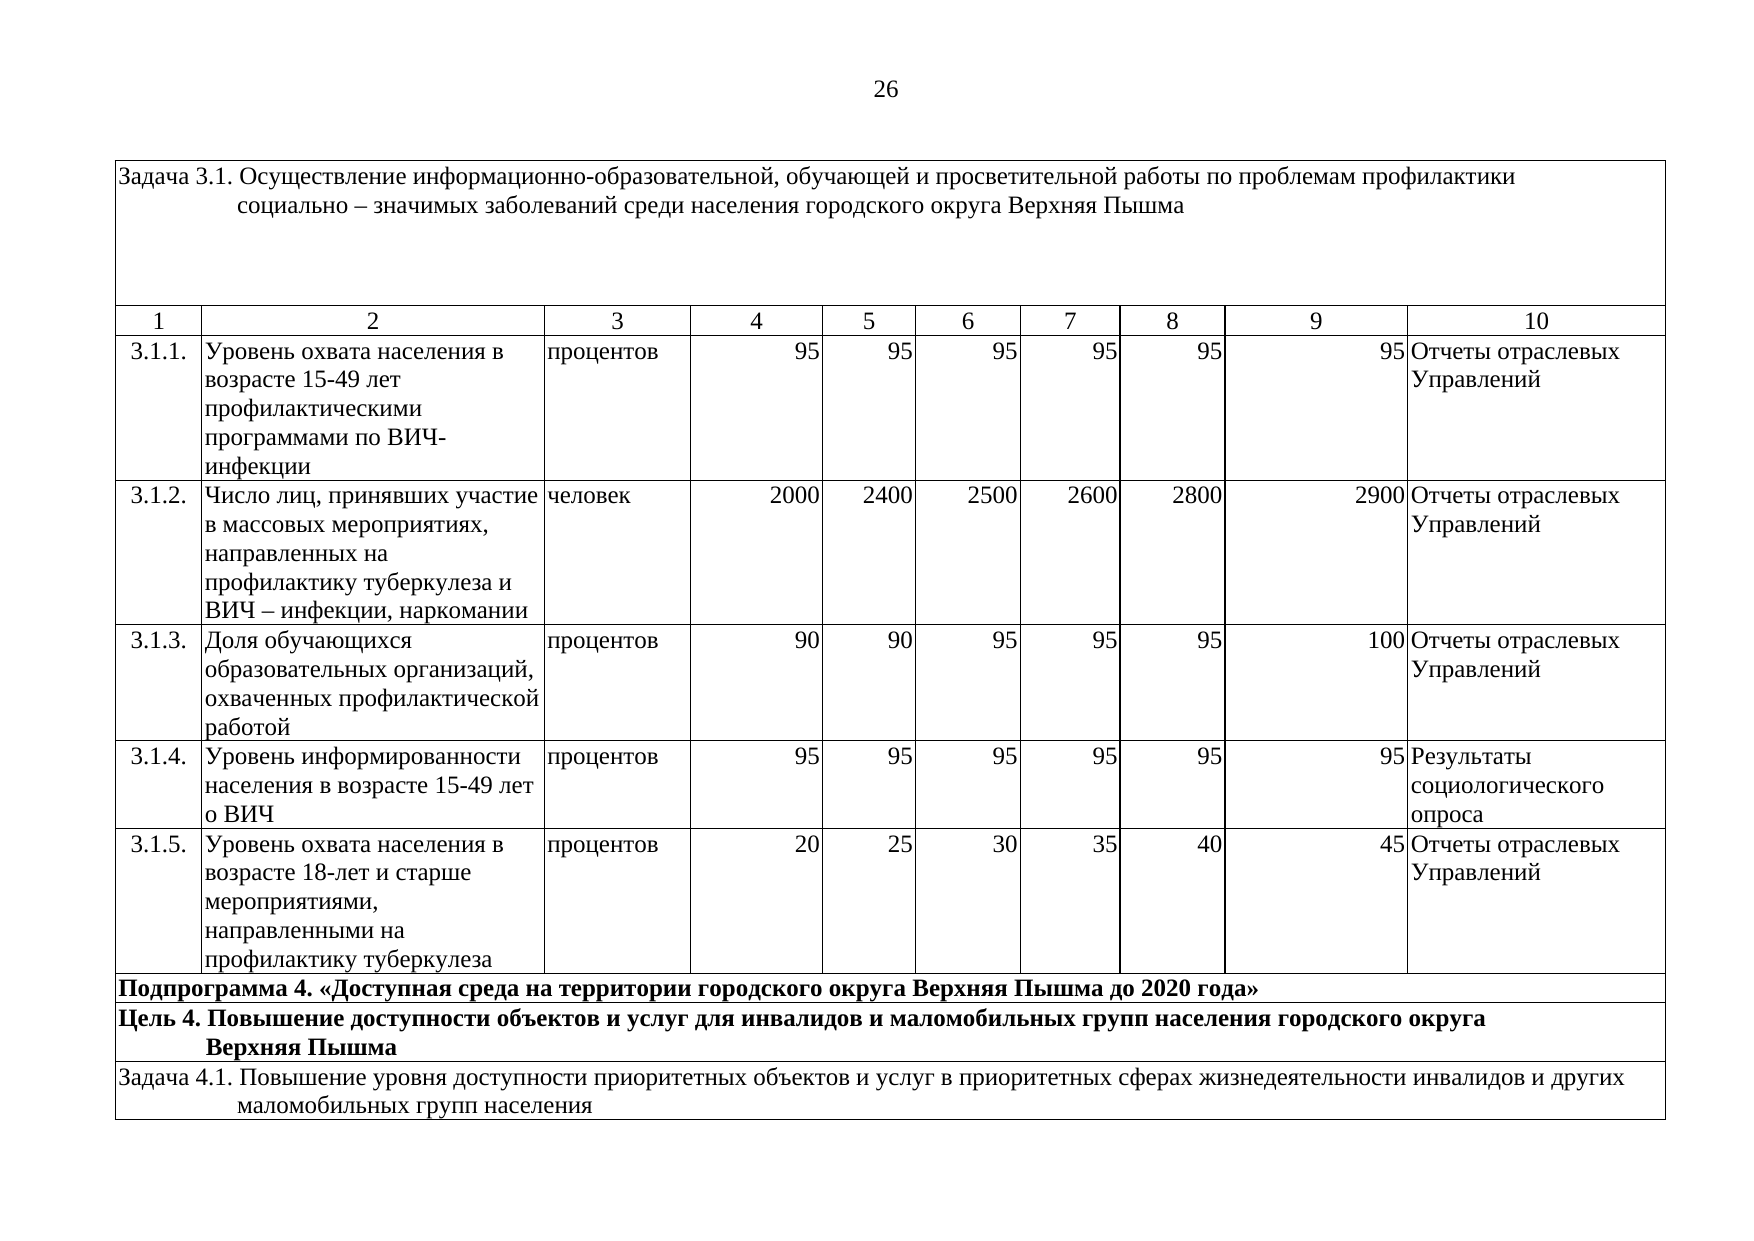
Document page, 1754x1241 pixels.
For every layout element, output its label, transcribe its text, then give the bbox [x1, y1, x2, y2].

table_cell Число лиц, принявших участие в массовых мероприятиях, направленных на профилактику туберкулеза и ВИЧ – инфекции, наркомании [202, 481, 544, 624]
table_cell 10 [1408, 306, 1665, 335]
table_cell Доля обучающихся образовательных организаций, охваченных профилактической работой [202, 625, 544, 740]
table_cell 2 [202, 306, 544, 335]
table_cell Задача 4.1. Повышение уровня доступности приоритетных объектов и услуг в приоритетных сферах жизнедеятельности инвалидов и других маломобильных групп населения [116, 1062, 1665, 1119]
table_cell 95 [691, 741, 822, 828]
table_cell 95 [1021, 336, 1119, 479]
table_cell 6 [916, 306, 1020, 335]
table_cell 45 [1226, 829, 1407, 972]
table_cell 3.1.2. [116, 481, 201, 624]
table_cell 35 [1021, 829, 1119, 972]
table_cell 7 [1021, 306, 1119, 335]
table_cell Уровень информированности населения в возрасте 15-49 лет о ВИЧ [202, 741, 544, 828]
table_cell процентов [545, 741, 690, 828]
table_cell процентов [545, 625, 690, 740]
table_cell Отчеты отраслевых Управлений [1408, 336, 1665, 479]
table_cell процентов [545, 829, 690, 972]
table_cell 20 [691, 829, 822, 972]
table_cell 3.1.5. [116, 829, 201, 972]
table_cell 95 [916, 336, 1020, 479]
table_cell Цель 4. Повышение доступности объектов и услуг для инвалидов и маломобильных групп населения городского округа Верхняя Пышма [116, 1003, 1665, 1061]
table_cell 4 [691, 306, 822, 335]
table_cell 95 [691, 336, 822, 479]
table_cell 3.1.1. [116, 336, 201, 479]
table_cell 2600 [1021, 481, 1119, 624]
table_cell 95 [1121, 741, 1224, 828]
table_cell 3.1.3. [116, 625, 201, 740]
table_cell процентов [545, 336, 690, 479]
table_cell 90 [823, 625, 915, 740]
table_cell 95 [916, 741, 1020, 828]
table_cell 3 [545, 306, 690, 335]
table_cell 25 [823, 829, 915, 972]
table_cell 95 [1021, 741, 1119, 828]
table_cell 95 [1021, 625, 1119, 740]
table_cell 90 [691, 625, 822, 740]
table_cell Задача 3.1. Осуществление информационно-образовательной, обучающей и просветительной работы по проблемам профилактики социально – значимых заболеваний среди населения городского округа Верхняя Пышма [116, 161, 1665, 305]
table_cell 100 [1226, 625, 1407, 740]
table_cell 2500 [916, 481, 1020, 624]
table_cell 3.1.4. [116, 741, 201, 828]
table_cell 2400 [823, 481, 915, 624]
table_cell 2900 [1226, 481, 1407, 624]
table_cell 95 [823, 741, 915, 828]
table_cell 95 [823, 336, 915, 479]
table_cell 5 [823, 306, 915, 335]
table_cell 1 [116, 306, 201, 335]
table_cell 9 [1226, 306, 1407, 335]
table_cell 95 [1121, 336, 1224, 479]
table_cell 95 [1121, 625, 1224, 740]
table_cell Результаты социологического опроса [1408, 741, 1665, 828]
table_cell 2800 [1121, 481, 1224, 624]
table_cell 95 [916, 625, 1020, 740]
table_cell 95 [1226, 741, 1407, 828]
table_cell 40 [1121, 829, 1224, 972]
table_cell Подпрограмма 4. «Доступная среда на территории городского округа Верхняя Пышма до 2020 года» [116, 974, 1665, 1002]
table_cell Отчеты отраслевых Управлений [1408, 625, 1665, 740]
table_cell 2000 [691, 481, 822, 624]
table_cell человек [545, 481, 690, 624]
table_cell 8 [1121, 306, 1224, 335]
table_cell 95 [1226, 336, 1407, 479]
table_cell 30 [916, 829, 1020, 972]
table_cell Уровень охвата населения в возрасте 18-лет и старше мероприятиями, направленными на профилактику туберкулеза [202, 829, 544, 972]
table_cell Отчеты отраслевых Управлений [1408, 829, 1665, 972]
table_cell Отчеты отраслевых Управлений [1408, 481, 1665, 624]
table_cell Уровень охвата населения в возрасте 15-49 лет профилактическими программами по ВИЧ-инфекции [202, 336, 544, 479]
